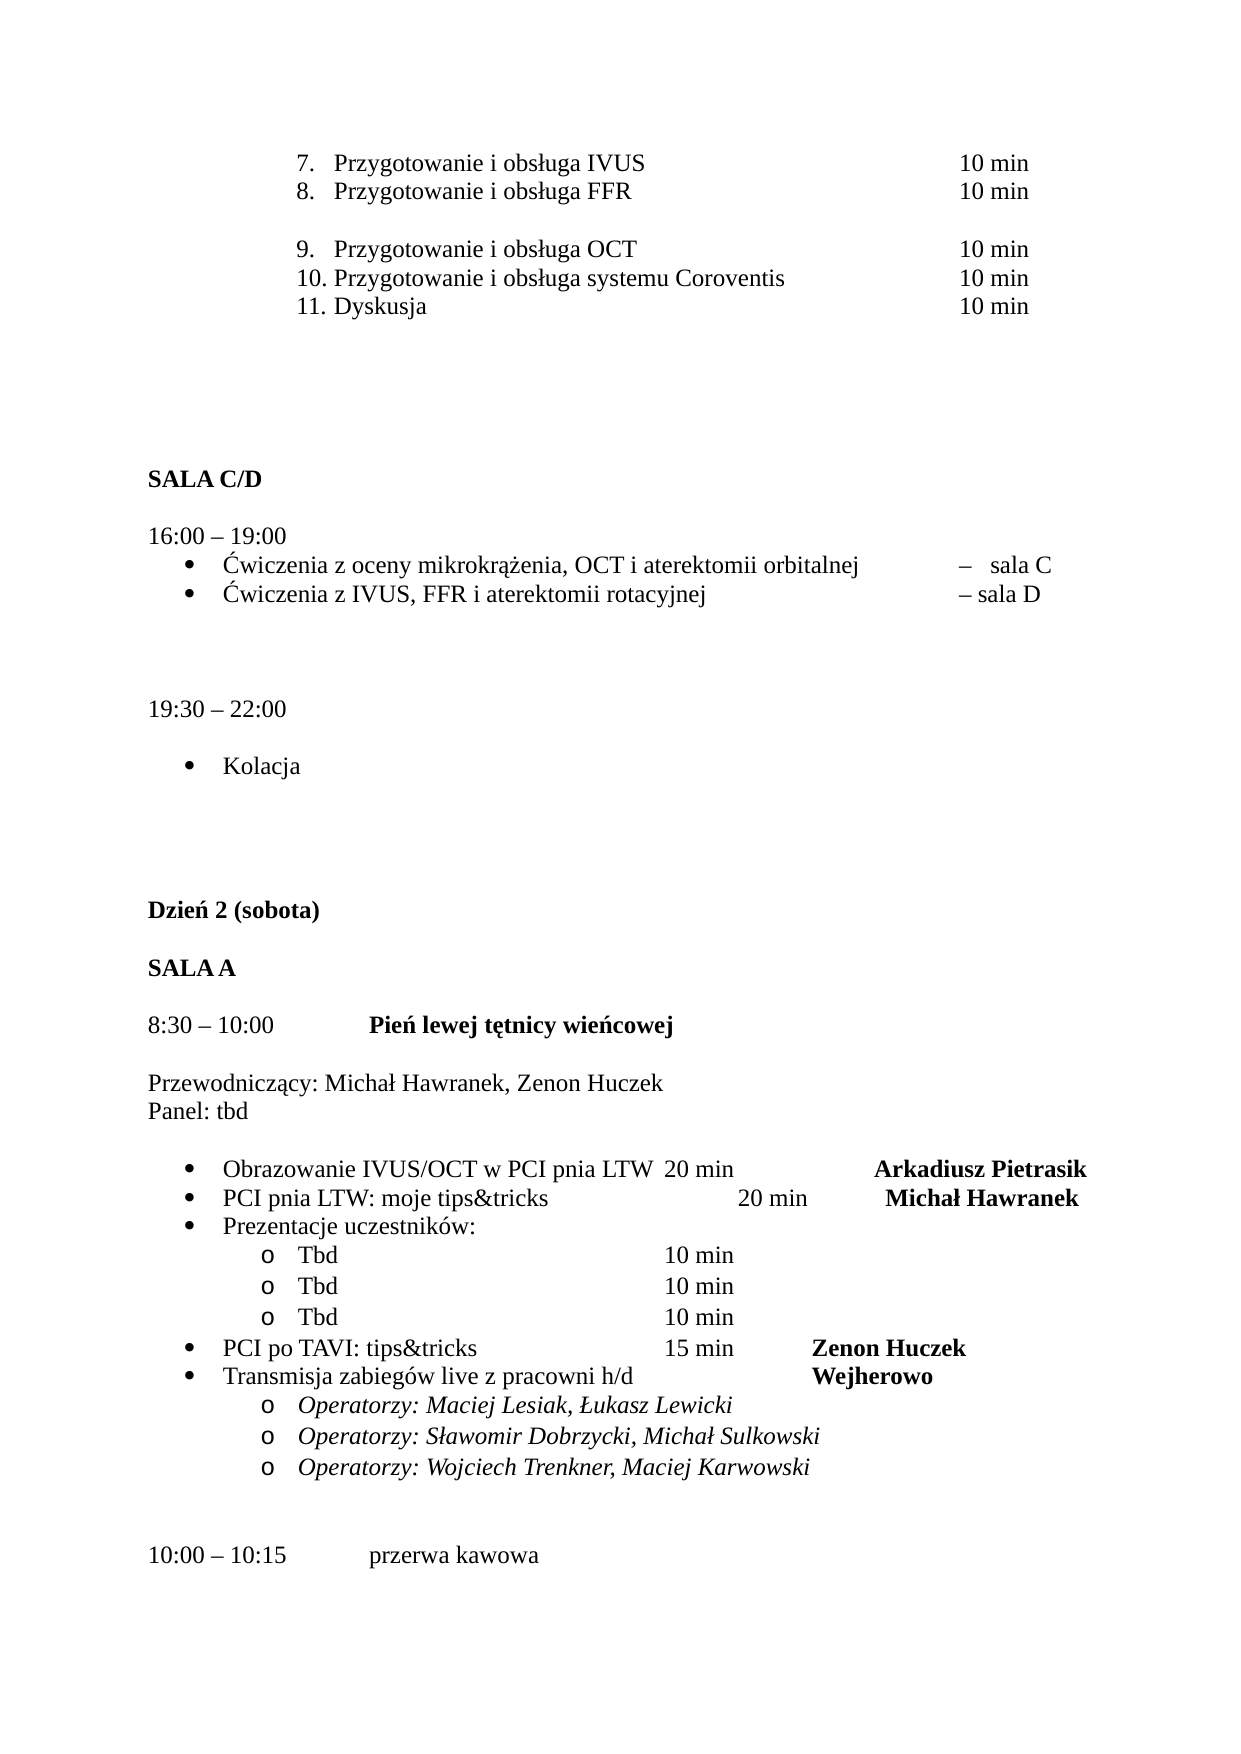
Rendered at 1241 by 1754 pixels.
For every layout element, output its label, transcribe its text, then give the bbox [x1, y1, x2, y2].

list Przygotowanie i obsługa systemu Coroventis 10 min [296, 263, 1093, 291]
list Operatorzy: Sławomir Dobrzycki, Michał Sulkowski [260, 1421, 1093, 1452]
list Operatorzy: Maciej Lesiak, Łukasz Lewicki [260, 1390, 1093, 1421]
text SALA A [148, 953, 1093, 981]
text Panel: tbd [148, 1096, 1093, 1125]
list Przygotowanie i obsługa OCT 10 min [296, 234, 1093, 263]
list Kolacja [185, 751, 1093, 780]
list Tbd 10 min [260, 1302, 1093, 1333]
text Przewodniczący: Michał Hawranek, Zenon Huczek [148, 1068, 1093, 1096]
text SALA C/D [148, 464, 1093, 493]
list Ćwiczenia z oceny mikrokrążenia, OCT i aterektomii orbitalnej – sala C [185, 550, 1093, 579]
list Transmisja zabiegów live z pracowni h/d Wejherowo [185, 1361, 1093, 1390]
list Tbd 10 min [260, 1240, 1093, 1271]
list Dyskusja 10 min [296, 291, 1093, 320]
text 19:30 – 22:00 [148, 694, 1093, 723]
list Przygotowanie i obsługa FFR 10 min [296, 176, 1093, 205]
text 8:30 – 10:00 Pień lewej tętnicy wieńcowej [148, 1010, 1093, 1039]
text 10:00 – 10:15 przerwa kawowa [148, 1540, 1093, 1569]
list Przygotowanie i obsługa IVUS 10 min [296, 148, 1093, 176]
list Obrazowanie IVUS/OCT w PCI pnia LTW 20 min Arkadiusz Pietrasik [185, 1154, 1093, 1183]
list PCI pnia LTW: moje tips&tricks 20 min Michał Hawranek [185, 1183, 1093, 1211]
list Tbd 10 min [260, 1271, 1093, 1302]
list Prezentacje uczestników: [185, 1211, 1093, 1240]
text 16:00 – 19:00 [148, 521, 1093, 550]
list PCI po TAVI: tips&tricks 15 min Zenon Huczek [185, 1333, 1093, 1361]
text Dzień 2 (sobota) [148, 895, 1093, 924]
list Ćwiczenia z IVUS, FFR i aterektomii rotacyjnej – sala D [185, 579, 1093, 636]
list Operatorzy: Wojciech Trenkner, Maciej Karwowski [260, 1452, 1093, 1483]
